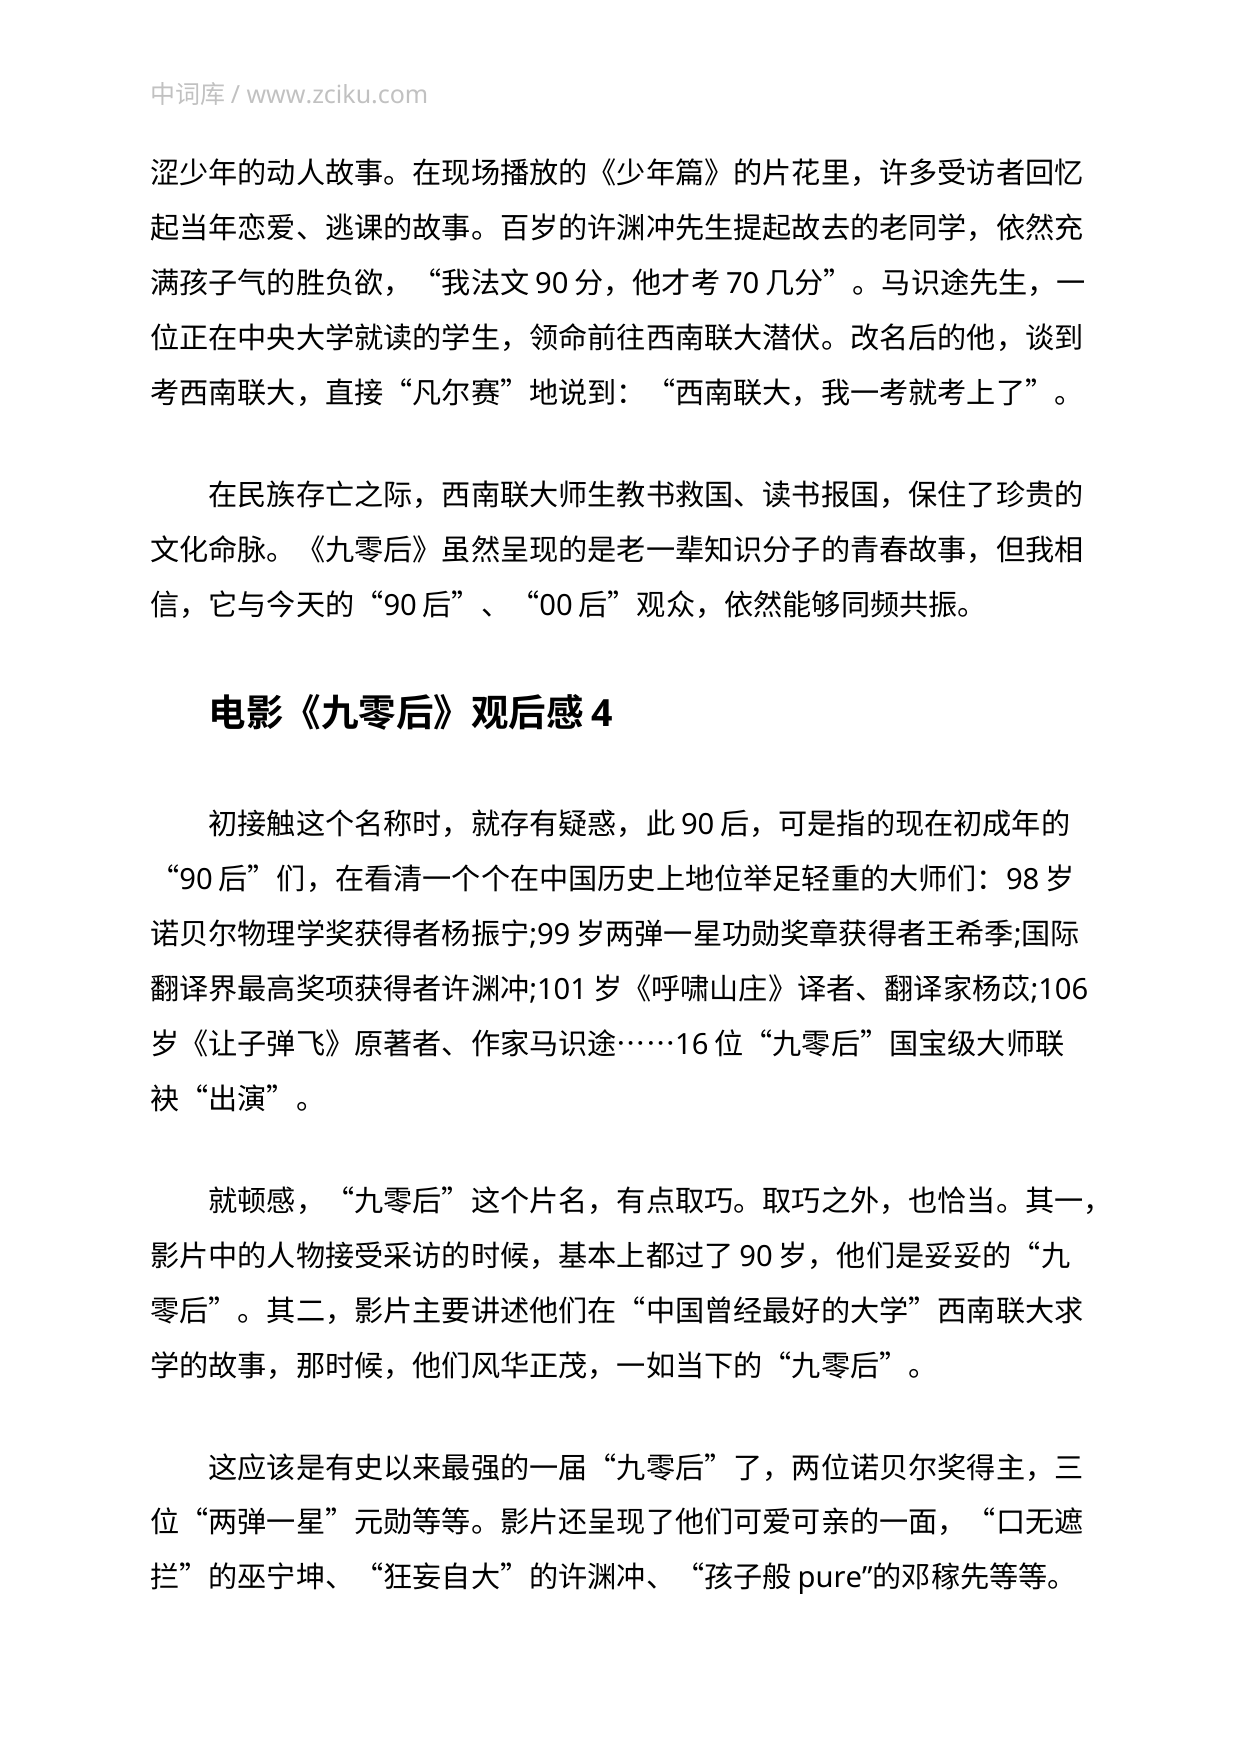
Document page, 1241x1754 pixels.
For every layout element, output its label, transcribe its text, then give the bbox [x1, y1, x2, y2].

text 初接触这个名称时，就存有疑惑，此90后，可是指的现在初成年的“90后”们，在看清一个个在中国历史上地位举足轻重的大师们：98岁诺贝尔物理学奖获得者杨振宁;99岁两弹一星功勋奖章获得者王希季;国际翻译界最高奖项获得者许渊冲;101岁《呼啸山庄》译者、翻译家杨苡;106岁《让子弹飞》原著者、作家马识途……16位“九零后”国宝级大师联袂“出演”。 [150, 801, 1090, 1118]
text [150, 150, 1090, 412]
text 电影《九零后》观后感4 [150, 683, 1090, 738]
text 就顿感，“九零后”这个片名，有点取巧。取巧之外，也恰当。其一，影片中的人物接受采访的时候，基本上都过了90岁，他们是妥妥的“九零后”。其二，影片主要讲述他们在“中国曾经最好的大学”西南联大求学的故事，那时候，他们风华正茂，一如当下的“九零后”。 [150, 1178, 1090, 1385]
text 在民族存亡之际，西南联大师生教书救国、读书报国，保住了珍贵的文化命脉。《九零后》虽然呈现的是老一辈知识分子的青春故事，但我相信，它与今天的“90后”、“00后”观众，依然能够同频共振。 [150, 471, 1090, 624]
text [150, 1444, 1090, 1596]
